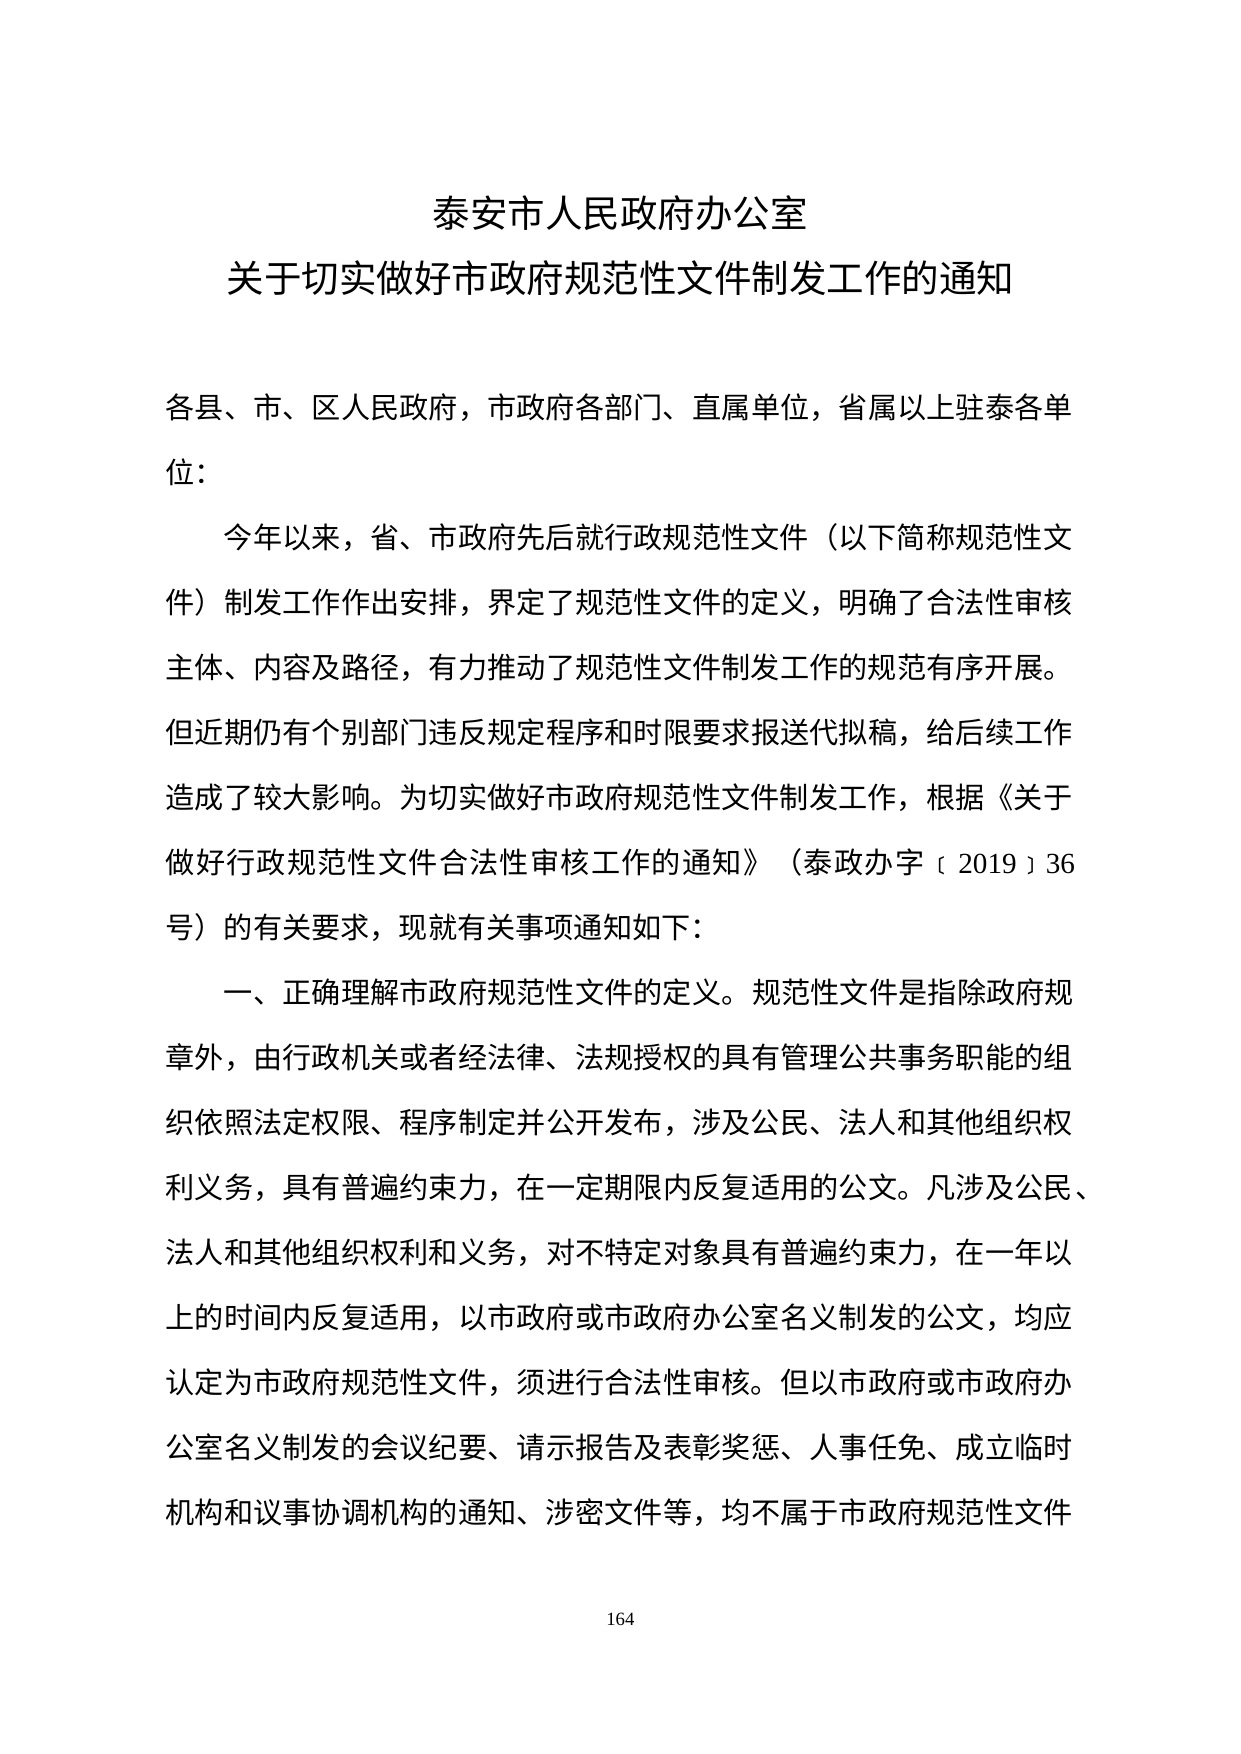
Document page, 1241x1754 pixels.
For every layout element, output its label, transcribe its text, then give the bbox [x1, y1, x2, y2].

text 泰安市人民政府办公室 [165, 178, 1075, 243]
text 关于切实做好市政府规范性文件制发工作的通知 [165, 243, 1075, 308]
text 各县、市、区人民政府，市政府各部门、直属单位，省属以上驻泰各单位： [165, 373, 1075, 503]
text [165, 958, 1075, 1543]
text 今年以来，省、市政府先后就行政规范性文件（以下简称规范性文件）制发工作作出安排，界定了规范性文件的定义，明确了合法性审核主体、内容及路径，有力推动了规范性文件制发工作的规范有序开展。但近期仍有个别部门违反规定程序和时限要求报送代拟稿，给后续工作造成了较大影响。为切实做好市政府规范性文件制发工作，根据《关于做好行政规范性文件合法性审核工作的通知》（泰政办字﹝2019﹞36 号）的有关要求，现就有关事项通知如下： [165, 503, 1075, 958]
